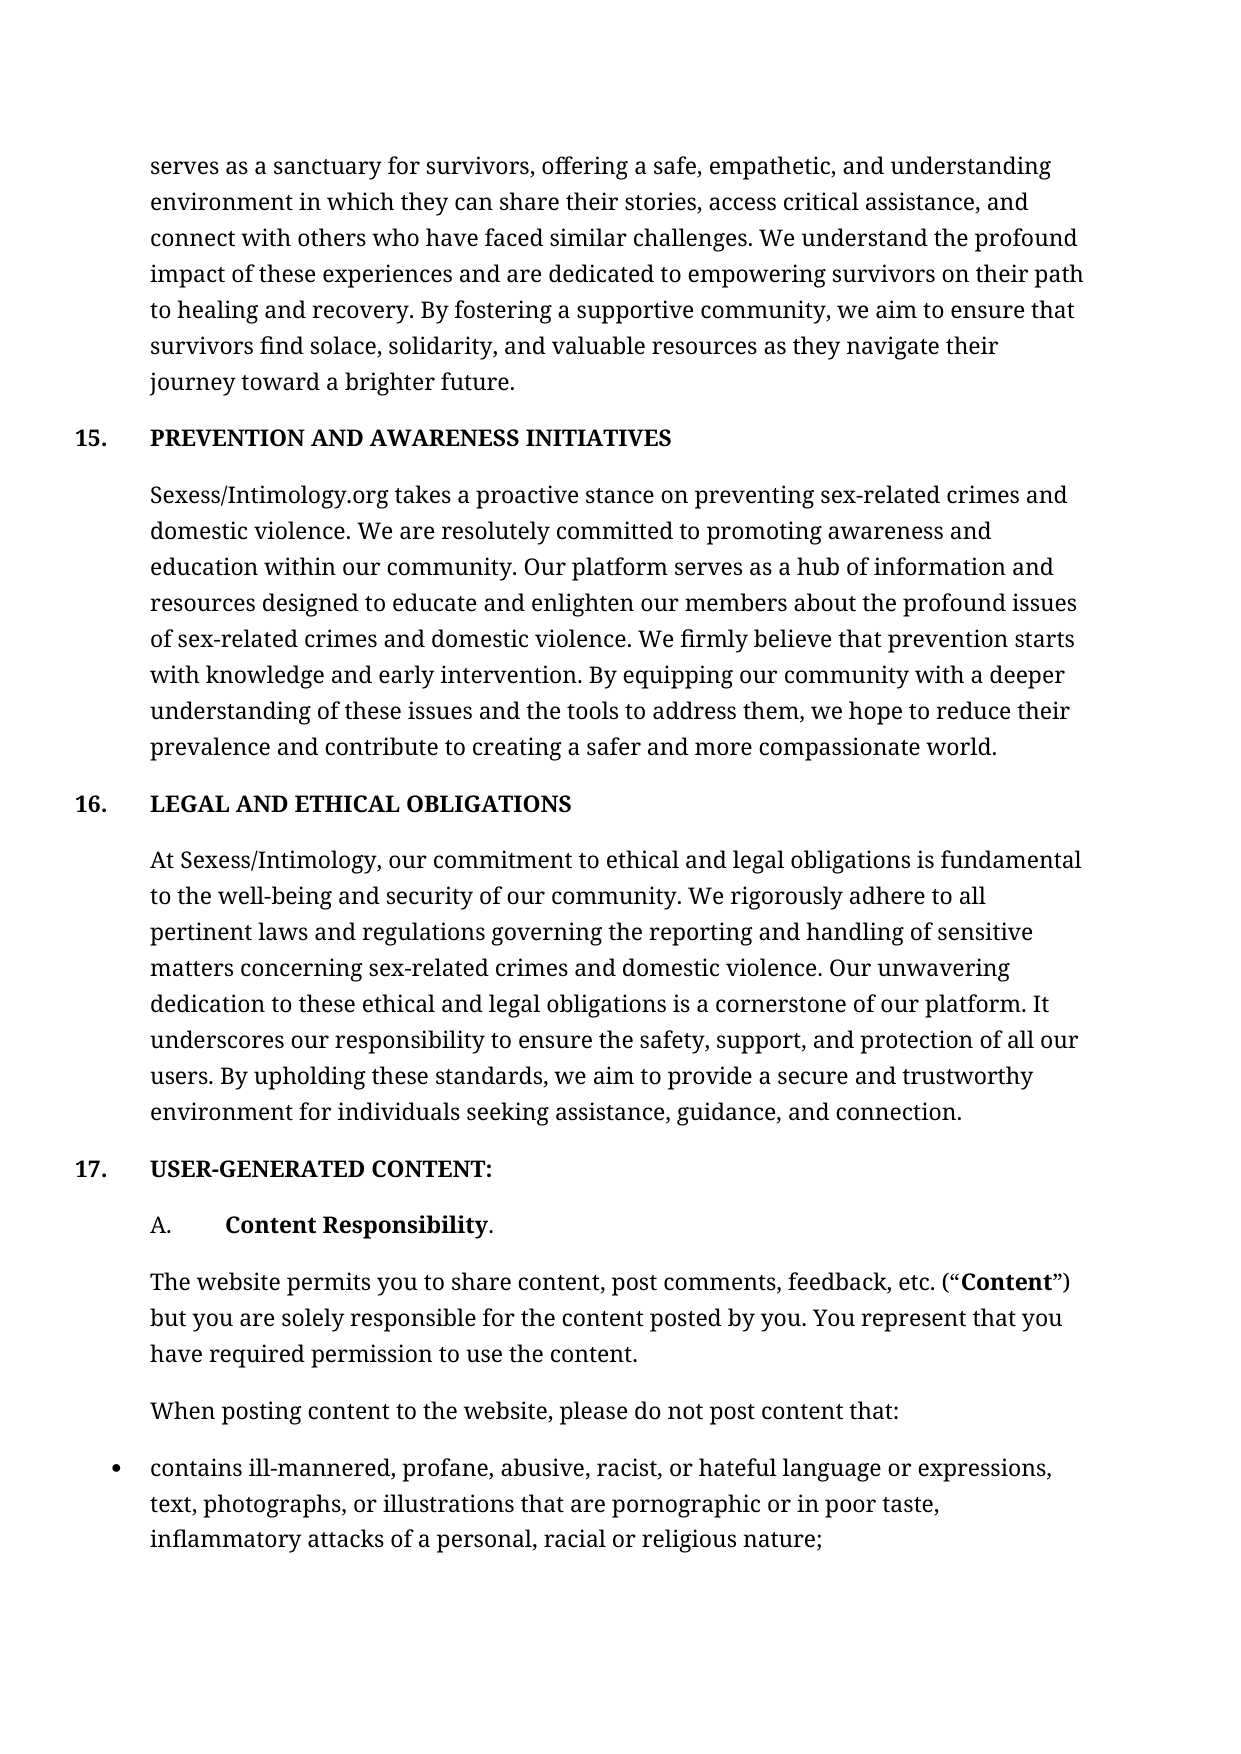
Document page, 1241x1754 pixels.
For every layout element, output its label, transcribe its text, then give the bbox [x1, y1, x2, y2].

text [150, 150, 1090, 397]
text The website permits you to share content, post comments, feedback, etc. (“Content”) but you are solely responsible for the content posted by you. You represent that you have required permission to use the content. [150, 1266, 1090, 1369]
list PREVENTION AND AWARENESS INITIATIVES [75, 422, 1090, 454]
list contains ill-mannered, profane, abusive, racist, or hateful language or expressions, text, photographs, or illustrations that are pornographic or in poor taste, inflammatory attacks of a personal, racial or religious nature; [112, 1452, 1090, 1555]
list LEGAL AND ETHICAL OBLIGATIONS [75, 787, 1090, 819]
text At Sexess/Intimology, our commitment to ethical and legal obligations is fundamental to the well-being and security of our community. We rigorously adhere to all pertinent laws and regulations governing the reporting and handling of sensitive matters concerning sex-related crimes and domestic violence. Our unwavering dedication to these ethical and legal obligations is a cornerstone of our platform. It underscores our responsibility to ensure the safety, support, and protection of all our users. By upholding these standards, we aim to provide a secure and trustworthy environment for individuals seeking assistance, guidance, and connection. [150, 844, 1090, 1127]
text When posting content to the website, please do not post content that: [150, 1395, 1090, 1426]
text Sexess/Intimology.org takes a proactive stance on preventing sex-related crimes and domestic violence. We are resolutely committed to promoting awareness and education within our community. Our platform serves as a hub of information and resources designed to educate and enlighten our members about the profound issues of sex-related crimes and domestic violence. We firmly believe that prevention starts with knowledge and early intervention. By equipping our community with a deeper understanding of these issues and the tools to address them, we hope to reduce their prevalence and contribute to creating a safer and more compassionate world. [150, 479, 1090, 762]
text A. Content Responsibility. [150, 1209, 1090, 1241]
list USER-GENERATED CONTENT: [75, 1153, 1090, 1184]
